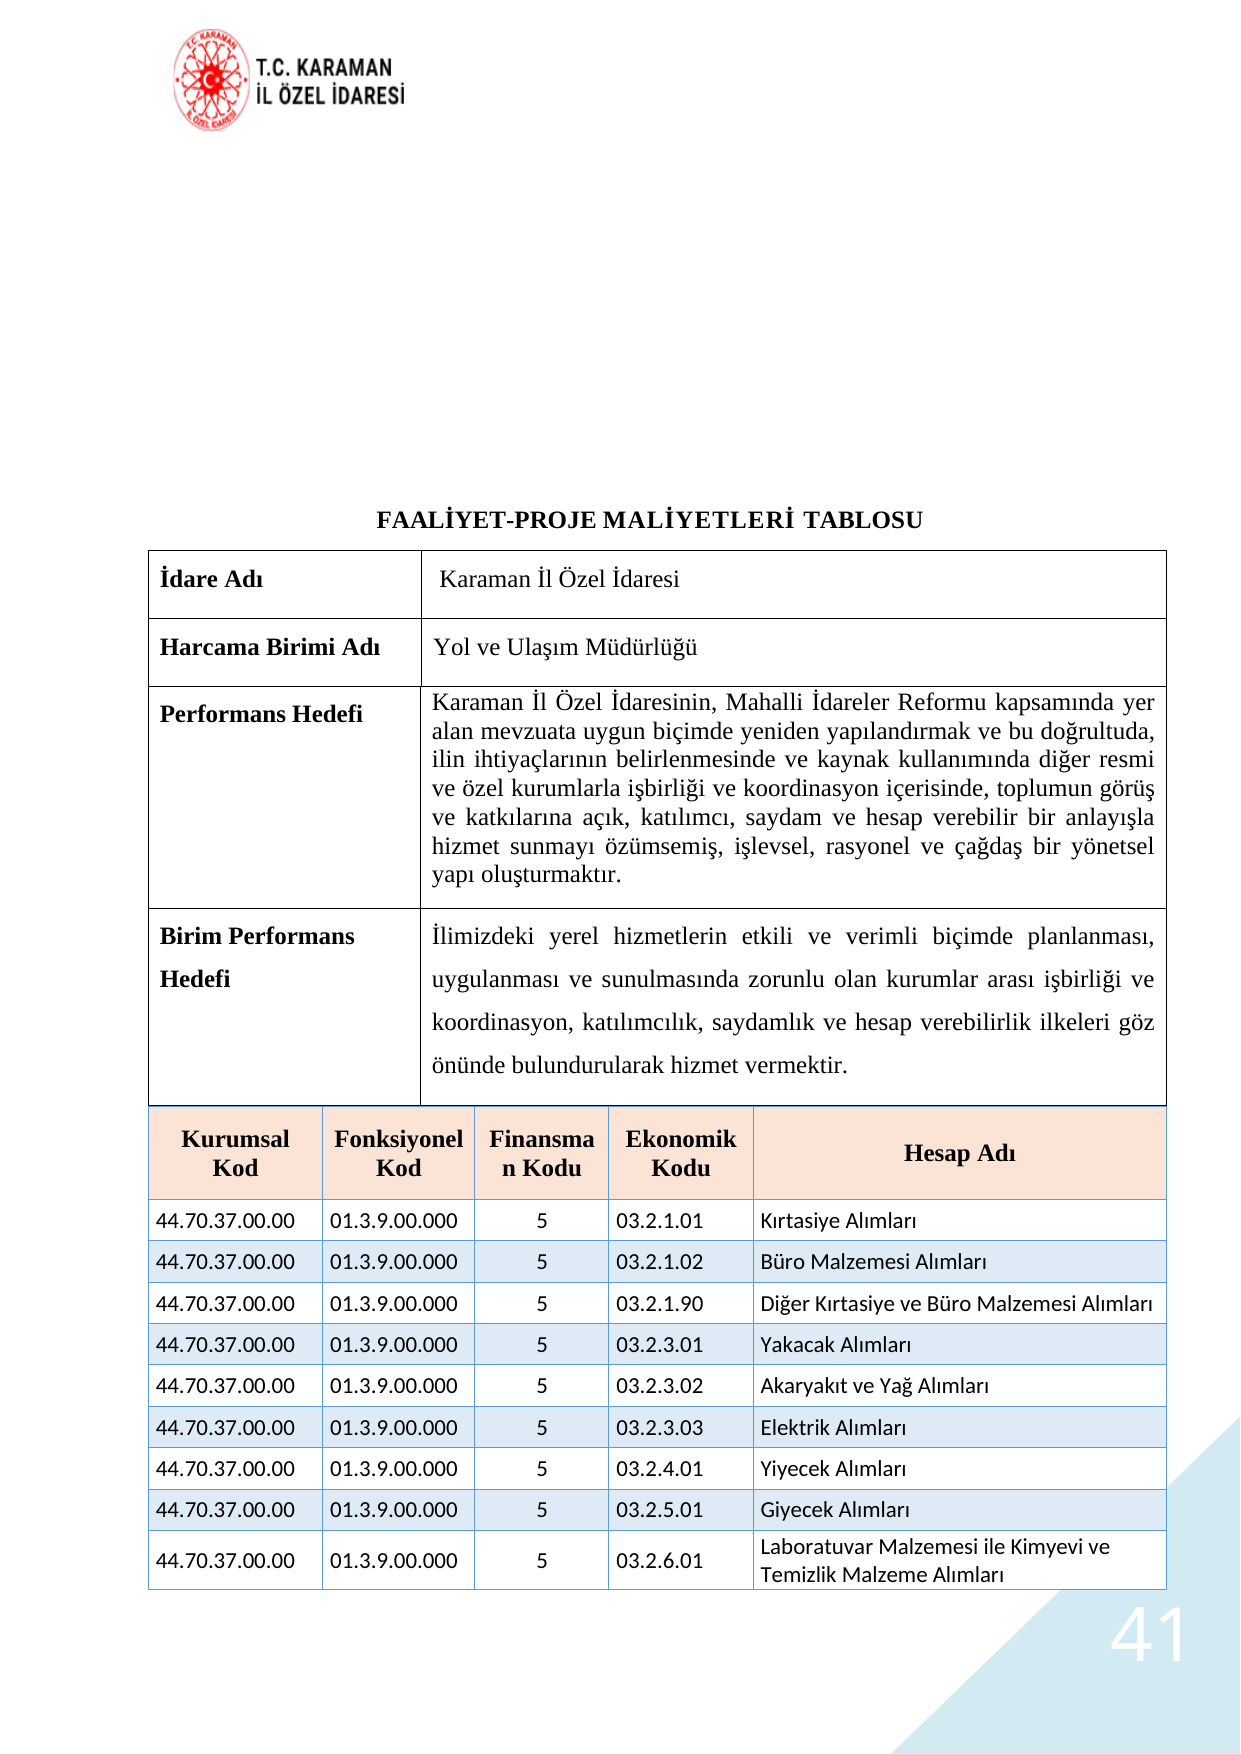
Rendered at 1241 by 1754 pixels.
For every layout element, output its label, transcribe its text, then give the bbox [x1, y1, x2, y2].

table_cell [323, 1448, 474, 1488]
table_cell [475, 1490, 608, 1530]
text FAALİYET-PROJE MALİYETLERİ TABLOSU [148, 511, 1152, 533]
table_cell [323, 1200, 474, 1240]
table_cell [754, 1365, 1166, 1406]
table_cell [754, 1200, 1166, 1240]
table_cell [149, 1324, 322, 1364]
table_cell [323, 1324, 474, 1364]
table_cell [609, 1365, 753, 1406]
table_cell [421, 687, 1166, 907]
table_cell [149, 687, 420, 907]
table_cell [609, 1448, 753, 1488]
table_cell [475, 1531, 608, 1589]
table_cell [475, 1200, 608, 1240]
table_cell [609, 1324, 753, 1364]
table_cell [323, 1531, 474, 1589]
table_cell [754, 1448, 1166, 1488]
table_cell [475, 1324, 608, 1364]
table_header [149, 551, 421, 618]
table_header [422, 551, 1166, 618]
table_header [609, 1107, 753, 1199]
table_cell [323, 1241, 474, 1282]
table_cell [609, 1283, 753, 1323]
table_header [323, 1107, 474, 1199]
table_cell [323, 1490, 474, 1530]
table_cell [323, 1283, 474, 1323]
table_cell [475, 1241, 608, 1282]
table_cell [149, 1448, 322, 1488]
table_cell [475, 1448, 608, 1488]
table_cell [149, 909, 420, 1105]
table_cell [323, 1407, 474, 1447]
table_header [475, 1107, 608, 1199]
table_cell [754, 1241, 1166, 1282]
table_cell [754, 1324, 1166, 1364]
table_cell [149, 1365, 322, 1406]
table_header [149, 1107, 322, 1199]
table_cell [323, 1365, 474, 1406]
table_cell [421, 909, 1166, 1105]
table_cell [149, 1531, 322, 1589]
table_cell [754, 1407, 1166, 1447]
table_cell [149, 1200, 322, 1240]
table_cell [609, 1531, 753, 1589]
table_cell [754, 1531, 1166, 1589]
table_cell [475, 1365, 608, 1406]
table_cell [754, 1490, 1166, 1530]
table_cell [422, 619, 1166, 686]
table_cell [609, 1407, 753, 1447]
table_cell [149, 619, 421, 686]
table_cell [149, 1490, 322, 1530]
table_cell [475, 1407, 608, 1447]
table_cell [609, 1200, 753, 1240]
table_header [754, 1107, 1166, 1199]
picture [173, 29, 409, 131]
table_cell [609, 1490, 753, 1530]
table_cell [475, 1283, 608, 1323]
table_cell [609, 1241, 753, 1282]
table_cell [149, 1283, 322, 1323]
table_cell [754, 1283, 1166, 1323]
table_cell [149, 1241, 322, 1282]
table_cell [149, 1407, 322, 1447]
